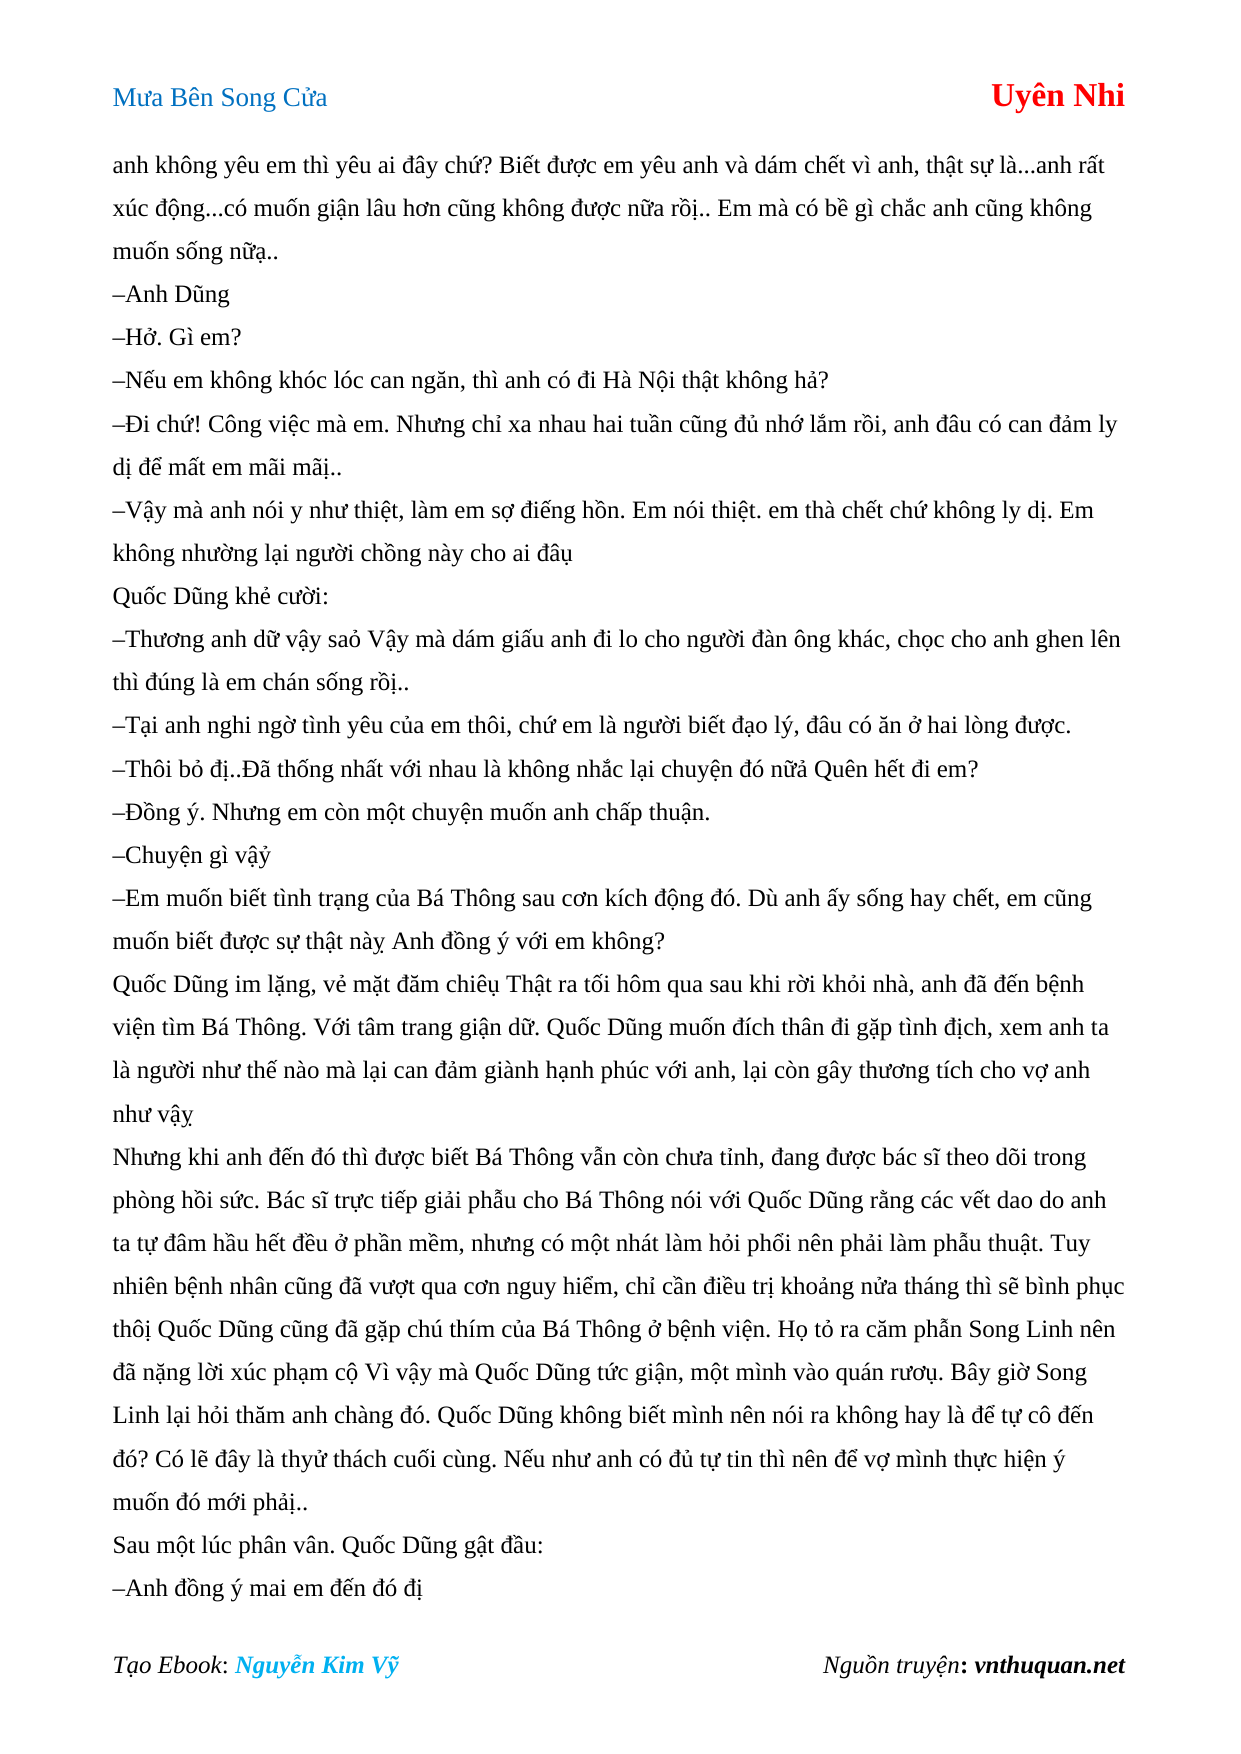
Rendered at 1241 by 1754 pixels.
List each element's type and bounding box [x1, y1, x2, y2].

text [112, 150, 1128, 1602]
